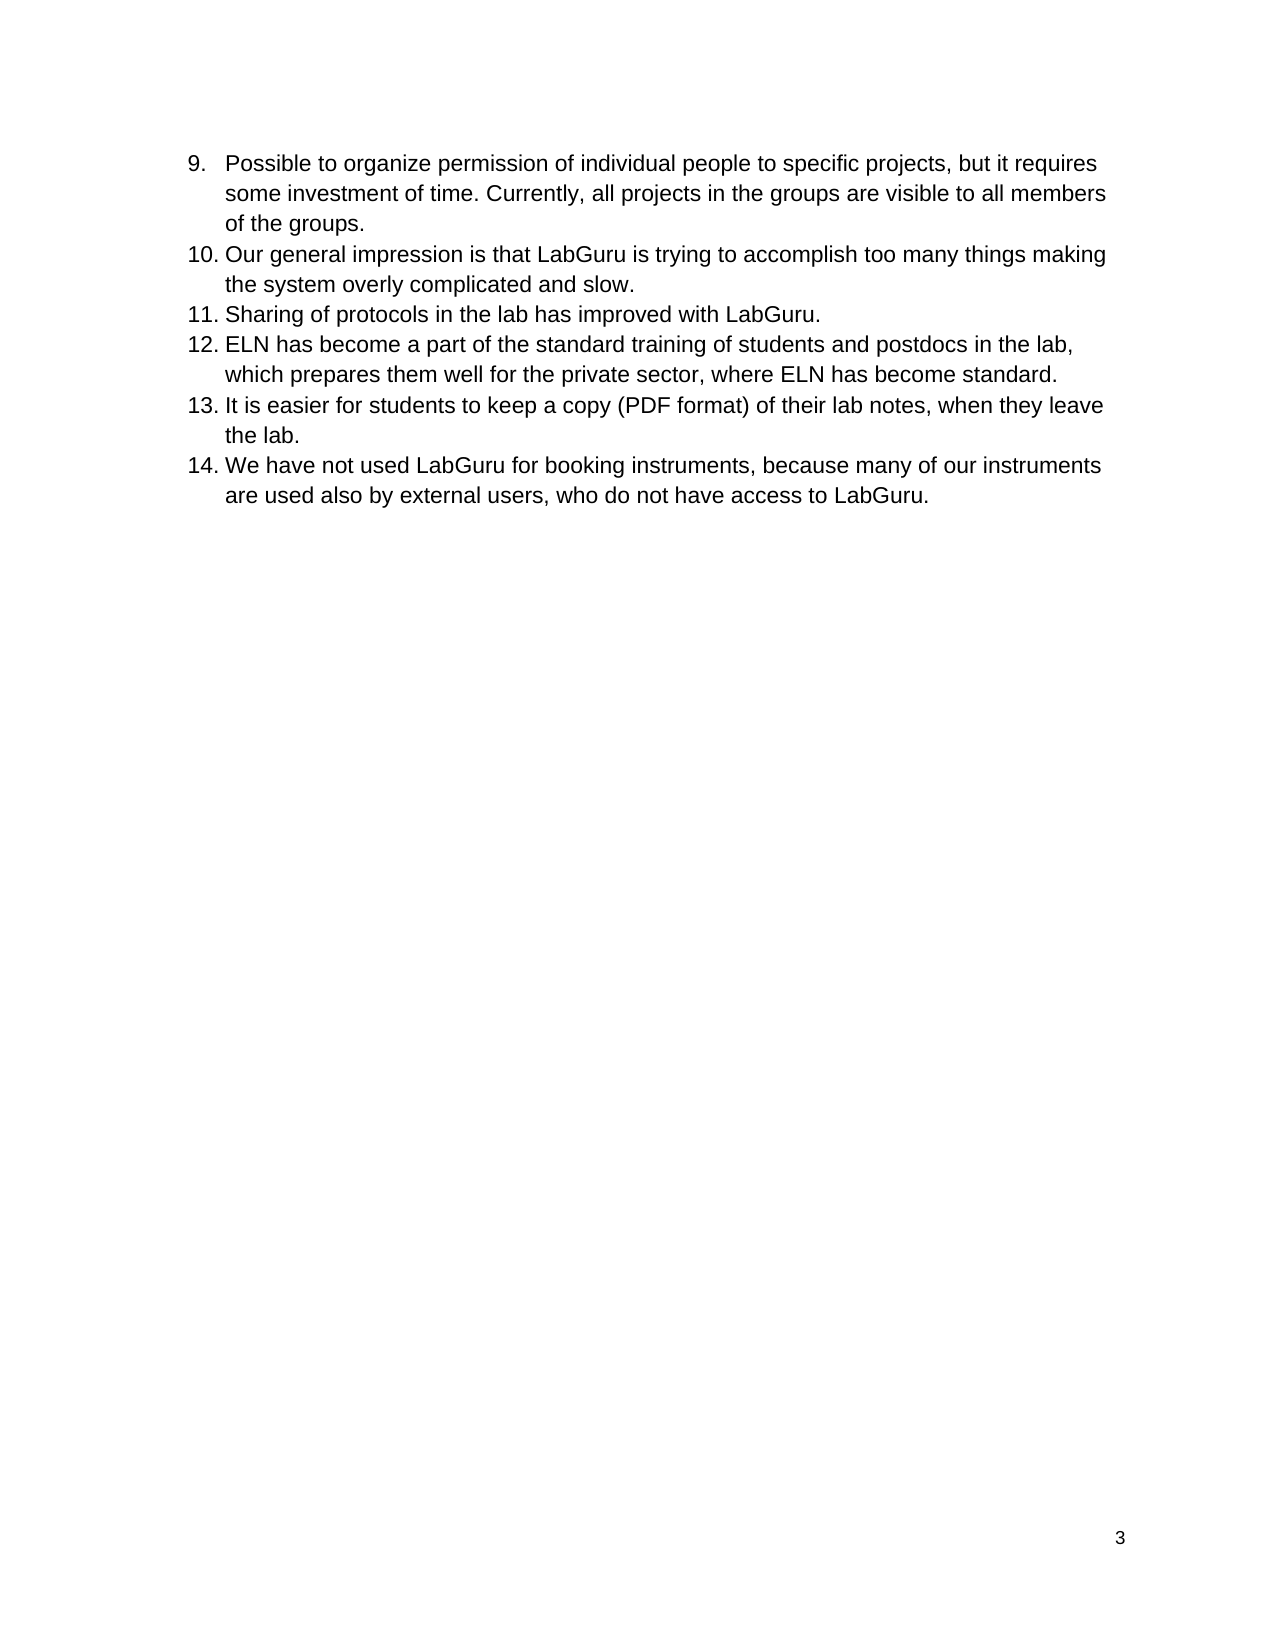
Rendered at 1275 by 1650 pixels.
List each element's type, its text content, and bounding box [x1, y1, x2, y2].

list Possible to organize permission of individual people to specific projects, but it requires some investment of time. Currently, all projects in the groups are visible to all members of the groups. [187, 150, 1125, 237]
list Sharing of protocols in the lab has improved with LabGuru. [187, 301, 1125, 327]
list Our general impression is that LabGuru is trying to accomplish too many things making the system overly complicated and slow. [187, 241, 1125, 297]
list We have not used LabGuru for booking instruments, because many of our instruments are used also by external users, who do not have access to LabGuru. [187, 452, 1125, 509]
list It is easier for students to keep a copy (PDF format) of their lab notes, when they leave the lab. [187, 392, 1125, 448]
list ELN has become a part of the standard training of students and postdocs in the lab, which prepares them well for the private sector, where ELN has become standard. [187, 331, 1125, 388]
